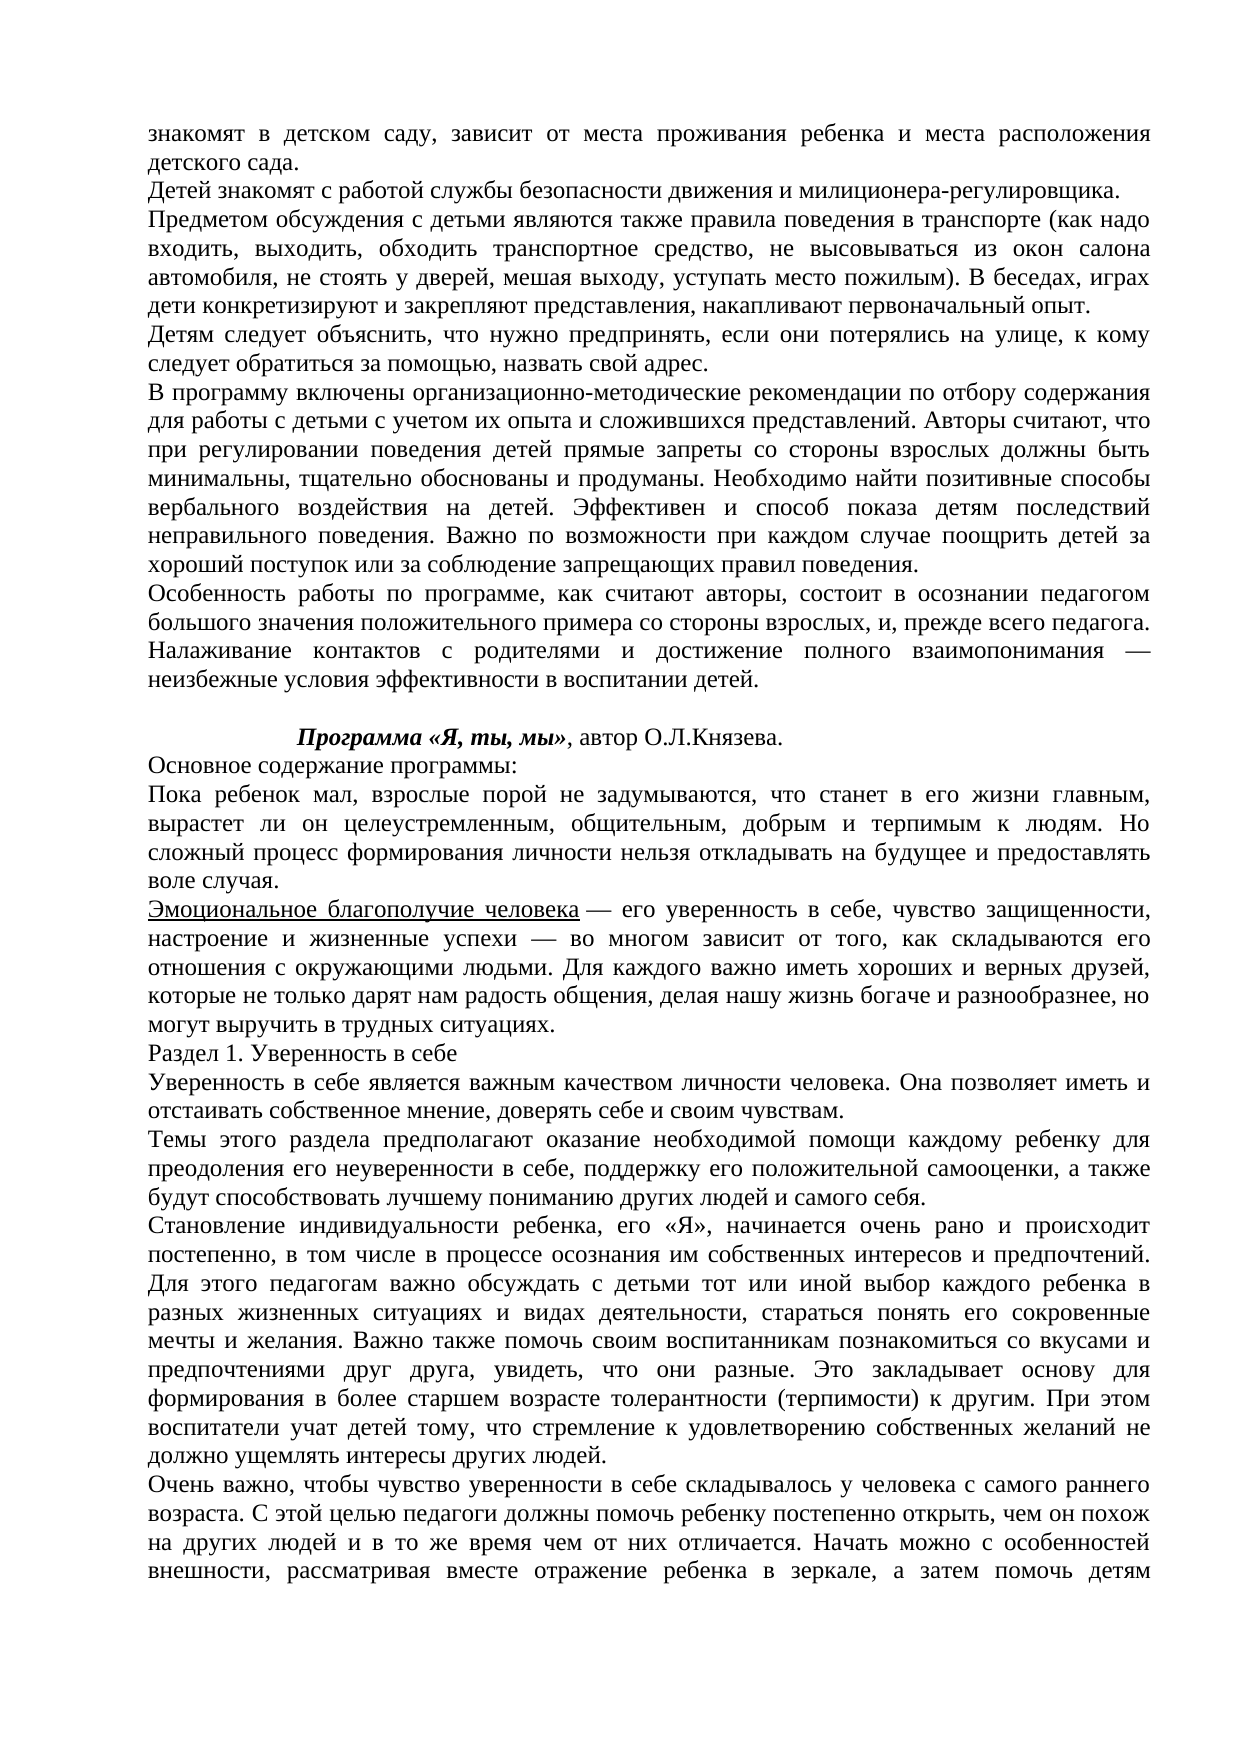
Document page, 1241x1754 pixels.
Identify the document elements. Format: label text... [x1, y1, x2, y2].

text Детям следует объяснить, что нужно предпринять, если они потерялись на улице, к кому следует обратиться за помощью, назвать свой адрес. [148, 319, 1152, 377]
text Предметом обсуждения с детьми являются также правила поведения в транспорте (как надо входить, выходить, обходить транспортное средство, не высовываться из окон салона автомобиля, не стоять у дверей, мешая выходу, уступать место пожилым). В беседах, играх дети конкретизируют и закрепляют представления, накапливают первоначальный опыт. [148, 204, 1152, 319]
text Уверенность в себе является важным качеством личности человека. Она позволяет иметь и отстаивать собственное мнение, доверять себе и своим чувствам. [148, 1067, 1152, 1124]
text В программу включены организационно-методические рекомендации по отбору содержания для работы с детьми с учетом их опыта и сложившихся представлений. Авторы считают, что при регулировании поведения детей прямые запреты со стороны взрослых должны быть минимальны, тщательно обоснованы и продуманы. Необходимо найти позитивные способы вербального воздействия на детей. Эффективен и способ показа детям последствий неправильного поведения. Важно по возможности при каждом случае поощрить детей за хороший поступок или за соблюдение запрещающих правил поведения. [148, 377, 1152, 578]
text Темы этого раздела предполагают оказание необходимой помощи каждому ребенку для преодоления его неуверенности в себе, поддержку его положительной самооценки, а также будут способствовать лучшему пониманию других людей и самого себя. [148, 1124, 1152, 1211]
text Эмоциональное благополучие человека — его уверенность в себе, чувство защищенности, настроение и жизненные успехи — во многом зависит от того, как складываются его отношения с окружающими людьми. Для каждого важно иметь хороших и верных друзей, которые не только дарят нам радость общения, делая нашу жизнь богаче и разнообразнее, но могут выручить в трудных ситуациях. [148, 894, 1152, 1038]
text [148, 1469, 1152, 1584]
text Программа «Я, ты, мы», автор О.Л.Князева. [223, 722, 1152, 751]
text Раздел 1. Уверенность в себе [148, 1038, 1152, 1067]
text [148, 118, 1152, 176]
text Пока ребенок мал, взрослые порой не задумываются, что станет в его жизни главным, вырастет ли он целеустремленным, общительным, добрым и терпимым к людям. Но сложный процесс формирования личности нельзя откладывать на будущее и предоставлять воле случая. [148, 779, 1152, 894]
text Особенность работы по программе, как считают авторы, состоит в осознании педагогом большого значения положительного примера со стороны взрослых, и, прежде всего педагога. Налаживание контактов с родителями и достижение полного взаимопонимания — неизбежные условия эффективности в воспитании детей. [148, 578, 1152, 693]
text Детей знакомят с работой службы безопасности движения и милиционера-регулировщика. [148, 176, 1152, 204]
text Становление индивидуальности ребенка, его «Я», начинается очень рано и происходит постепенно, в том числе в процессе осознания им собственных интересов и предпочтений. Для этого педагогам важно обсуждать с детьми тот или иной выбор каждого ребенка в разных жизненных ситуациях и видах деятельности, стараться понять его сокровенные мечты и желания. Важно также помочь своим воспитанникам познакомиться со вкусами и предпочтениями друг друга, увидеть, что они разные. Это закладывает основу для формирования в более старшем возрасте толерантности (терпимости) к другим. При этом воспитатели учат детей тому, что стремление к удовлетворению собственных желаний не должно ущемлять интересы других людей. [148, 1211, 1152, 1469]
text Основное содержание программы: [148, 751, 1152, 779]
